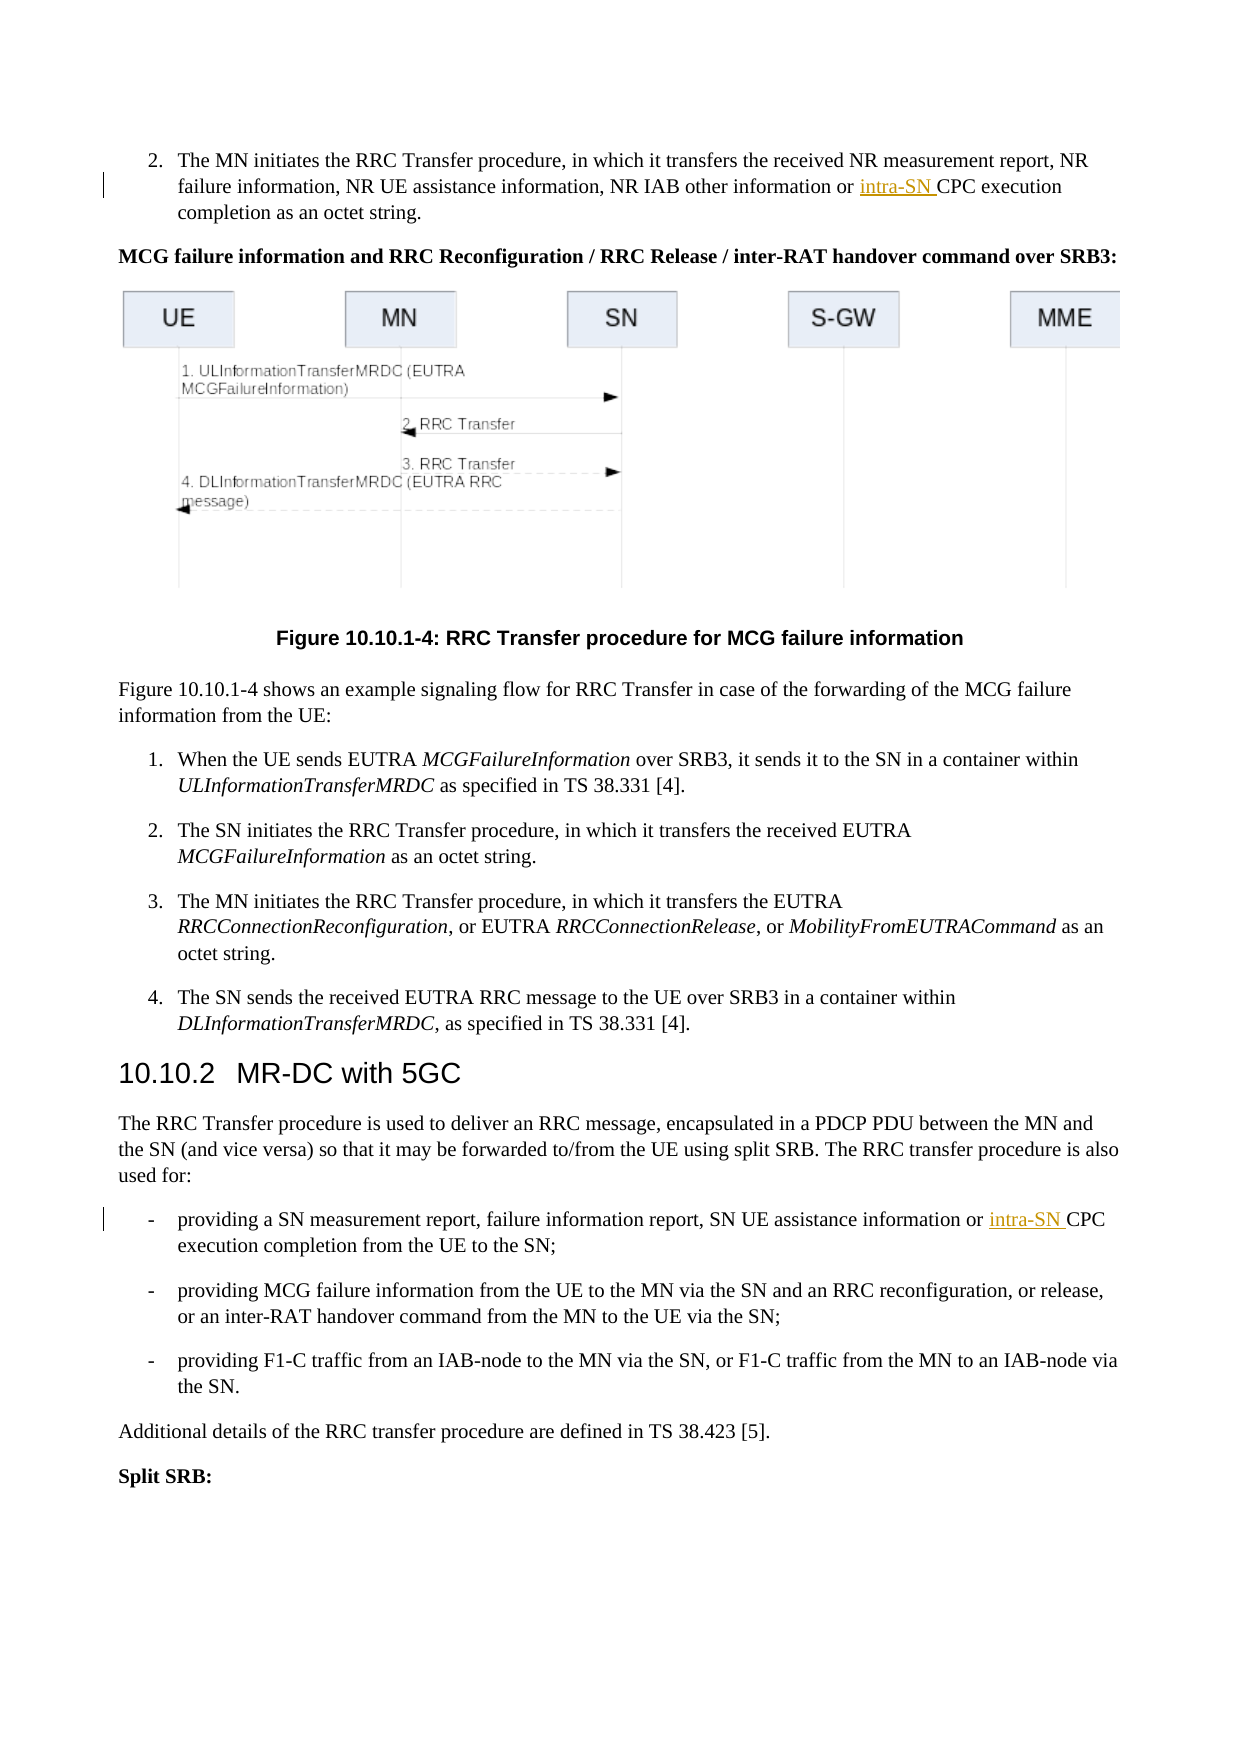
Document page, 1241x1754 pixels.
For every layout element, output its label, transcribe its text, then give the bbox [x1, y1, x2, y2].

text Split SRB: [118, 1464, 1122, 1488]
subtitle 10.10.2 MR-DC with 5GC [118, 1056, 1122, 1089]
text The RRC Transfer procedure is used to deliver an RRC message, encapsulated in a PDCP PDU between the MN and the SN (and vice versa) so that it may be forwarded to/from the UE using split SRB. The RRC transfer procedure is also used for: [118, 1111, 1122, 1187]
text 2. The MN initiates the RRC Transfer procedure, in which it transfers the received NR measurement report, NR failure information, NR UE assistance information, NR IAB other information or CPC execution completion as an octet string. [148, 148, 1122, 224]
text 3. The MN initiates the RRC Transfer procedure, in which it transfers the EUTRA RRCConnectionReconfiguration, or EUTRA RRCConnectionRelease, or MobilityFromEUTRACommand as an octet string. [148, 888, 1122, 964]
text MCG failure information and RRC Reconfiguration / RRC Release / inter-RAT handover command over SRB3: [118, 244, 1122, 268]
text 2. The SN initiates the RRC Transfer procedure, in which it transfers the received EUTRA MCGFailureInformation as an octet string. [148, 818, 1122, 868]
text 1. When the UE sends EUTRA MCGFailureInformation over SRB3, it sends it to the SN in a container within ULInformationTransferMRDC as specified in TS 38.331 [4]. [148, 747, 1122, 797]
text Additional details of the RRC transfer procedure are defined in TS 38.423 [5]. [118, 1419, 1122, 1443]
text - providing MCG failure information from the UE to the MN via the SN and an RRC reconfiguration, or release, or an inter-RAT handover command from the MN to the UE via the SN; [148, 1278, 1122, 1328]
text - providing a SN measurement report, failure information report, SN UE assistance information or CPC execution completion from the UE to the SN; [148, 1207, 1122, 1257]
text Figure 10.10.1-4 shows an example signaling flow for RRC Transfer in case of the forwarding of the MCG failure information from the UE: [118, 677, 1122, 727]
text 4. The SN sends the received EUTRA RRC message to the UE over SRB3 in a container within DLInformationTransferMRDC, as specified in TS 38.331 [4]. [148, 985, 1122, 1035]
text - providing F1-C traffic from an IAB-node to the MN via the SN, or F1-C traffic from the MN to an IAB-node via the SN. [148, 1348, 1122, 1398]
text Figure 10.10.1-4: RRC Transfer procedure for MCG failure information [118, 626, 1122, 650]
